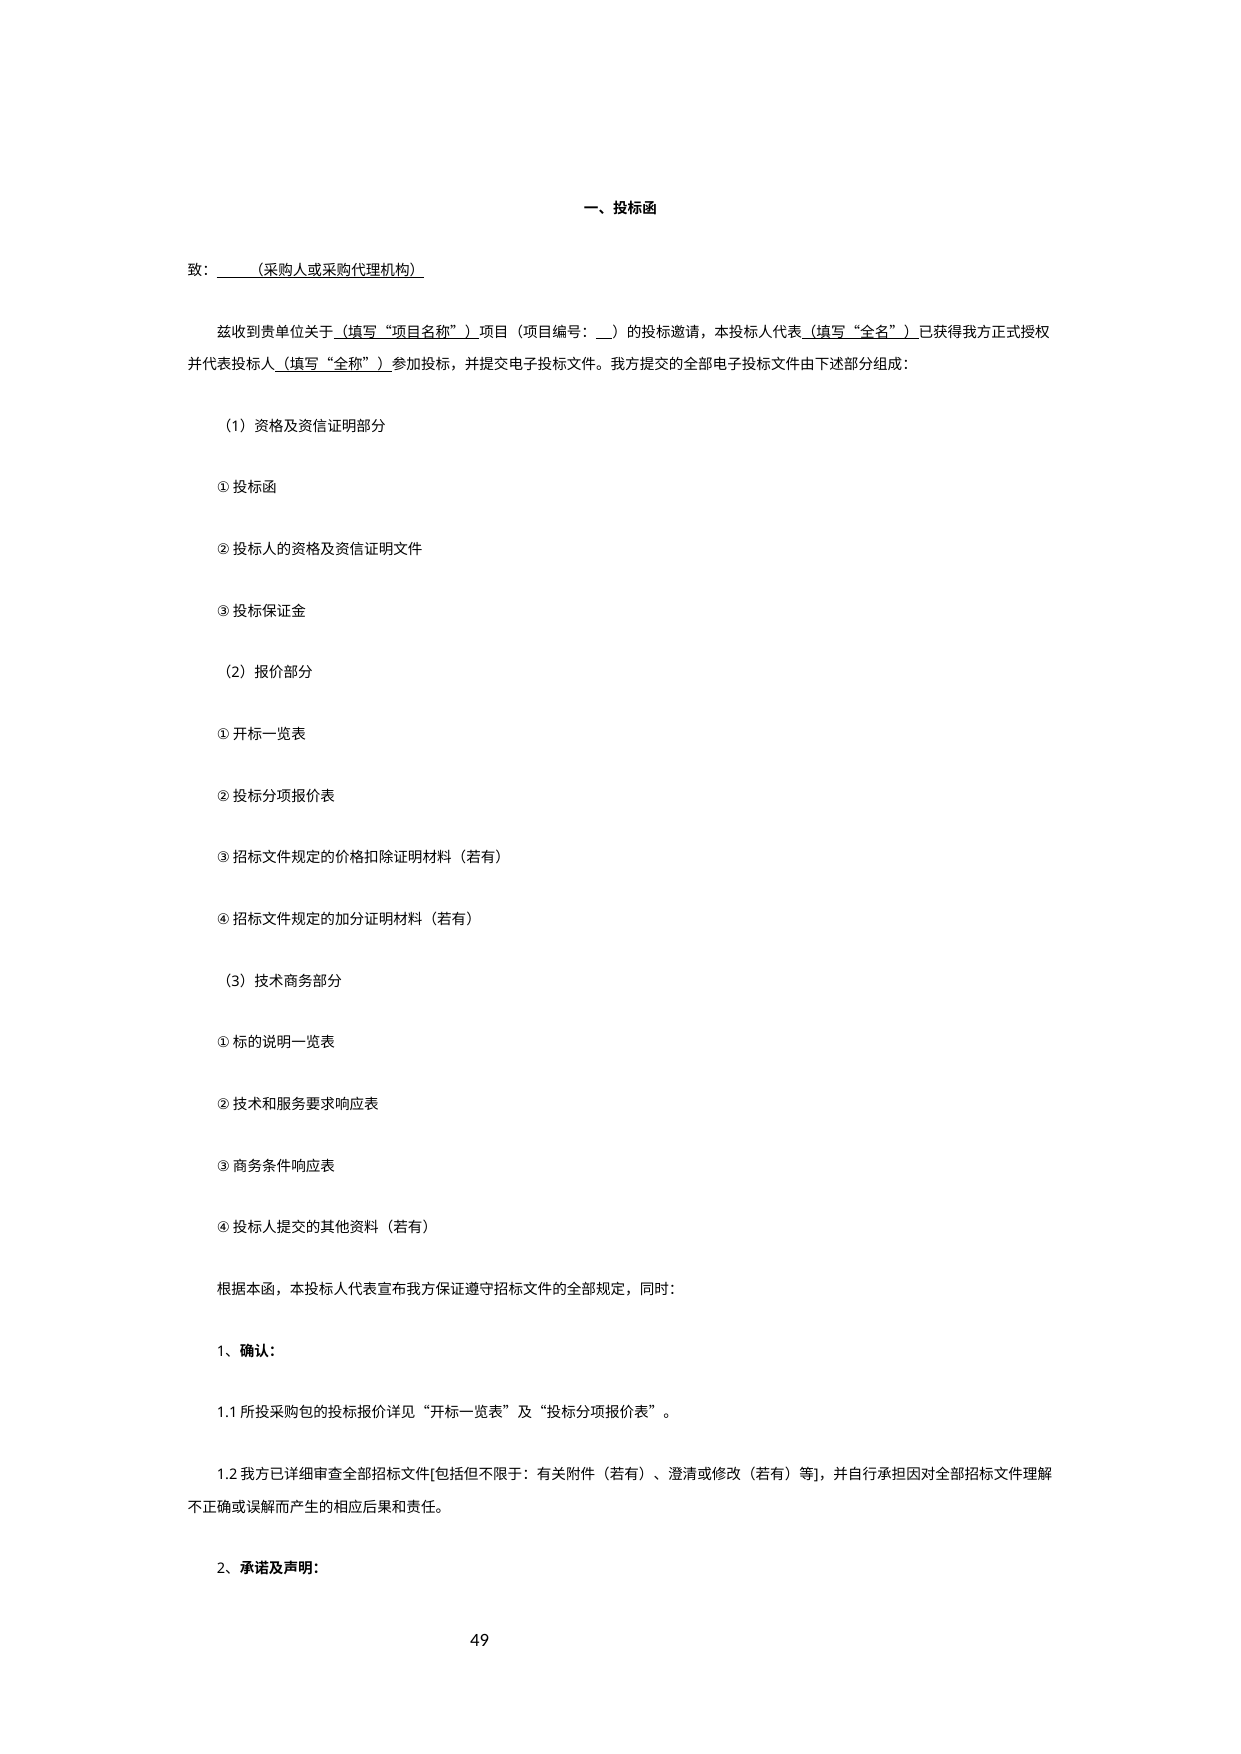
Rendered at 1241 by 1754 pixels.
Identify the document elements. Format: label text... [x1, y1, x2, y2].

text ③投标保证金 [187, 594, 1053, 626]
text ③商务条件响应表 [187, 1149, 1053, 1181]
text 根据本函，本投标人代表宣布我方保证遵守招标文件的全部规定，同时： [187, 1272, 1053, 1304]
text ②投标分项报价表 [187, 779, 1053, 811]
text 2、承诺及声明： [187, 1551, 1053, 1584]
text 一、投标函 [187, 191, 1053, 224]
text （3）技术商务部分 [187, 964, 1053, 996]
text 1.2我方已详细审查全部招标文件[包括但不限于：有关附件（若有）、澄清或修改（若有）等]，并自行承担因对全部招标文件理解不正确或误解而产生的相应后果和责任。 [187, 1457, 1053, 1522]
text 1.1所投采购包的投标报价详见“开标一览表”及“投标分项报价表”。 [187, 1395, 1053, 1428]
text 1、确认： [187, 1334, 1053, 1366]
text ②投标人的资格及资信证明文件 [187, 532, 1053, 564]
text ②技术和服务要求响应表 [187, 1087, 1053, 1119]
text ④招标文件规定的加分证明材料（若有） [187, 902, 1053, 934]
text 致： （采购人或采购代理机构） [187, 253, 1053, 285]
text 兹收到贵单位关于（填写“项目名称”）项目（项目编号： ）的投标邀请，本投标人代表（填写“全名”）已获得我方正式授权并代表投标人（填写“全称”）参加投标，并提交电子投标文件。我方提交的全部电子投标文件由下述部分组成： [187, 314, 1053, 379]
text ①投标函 [187, 470, 1053, 503]
text ③招标文件规定的价格扣除证明材料（若有） [187, 840, 1053, 873]
text （1）资格及资信证明部分 [187, 409, 1053, 441]
text （2）报价部分 [187, 655, 1053, 688]
text ④投标人提交的其他资料（若有） [187, 1210, 1053, 1243]
text ①开标一览表 [187, 717, 1053, 749]
text ①标的说明一览表 [187, 1025, 1053, 1058]
